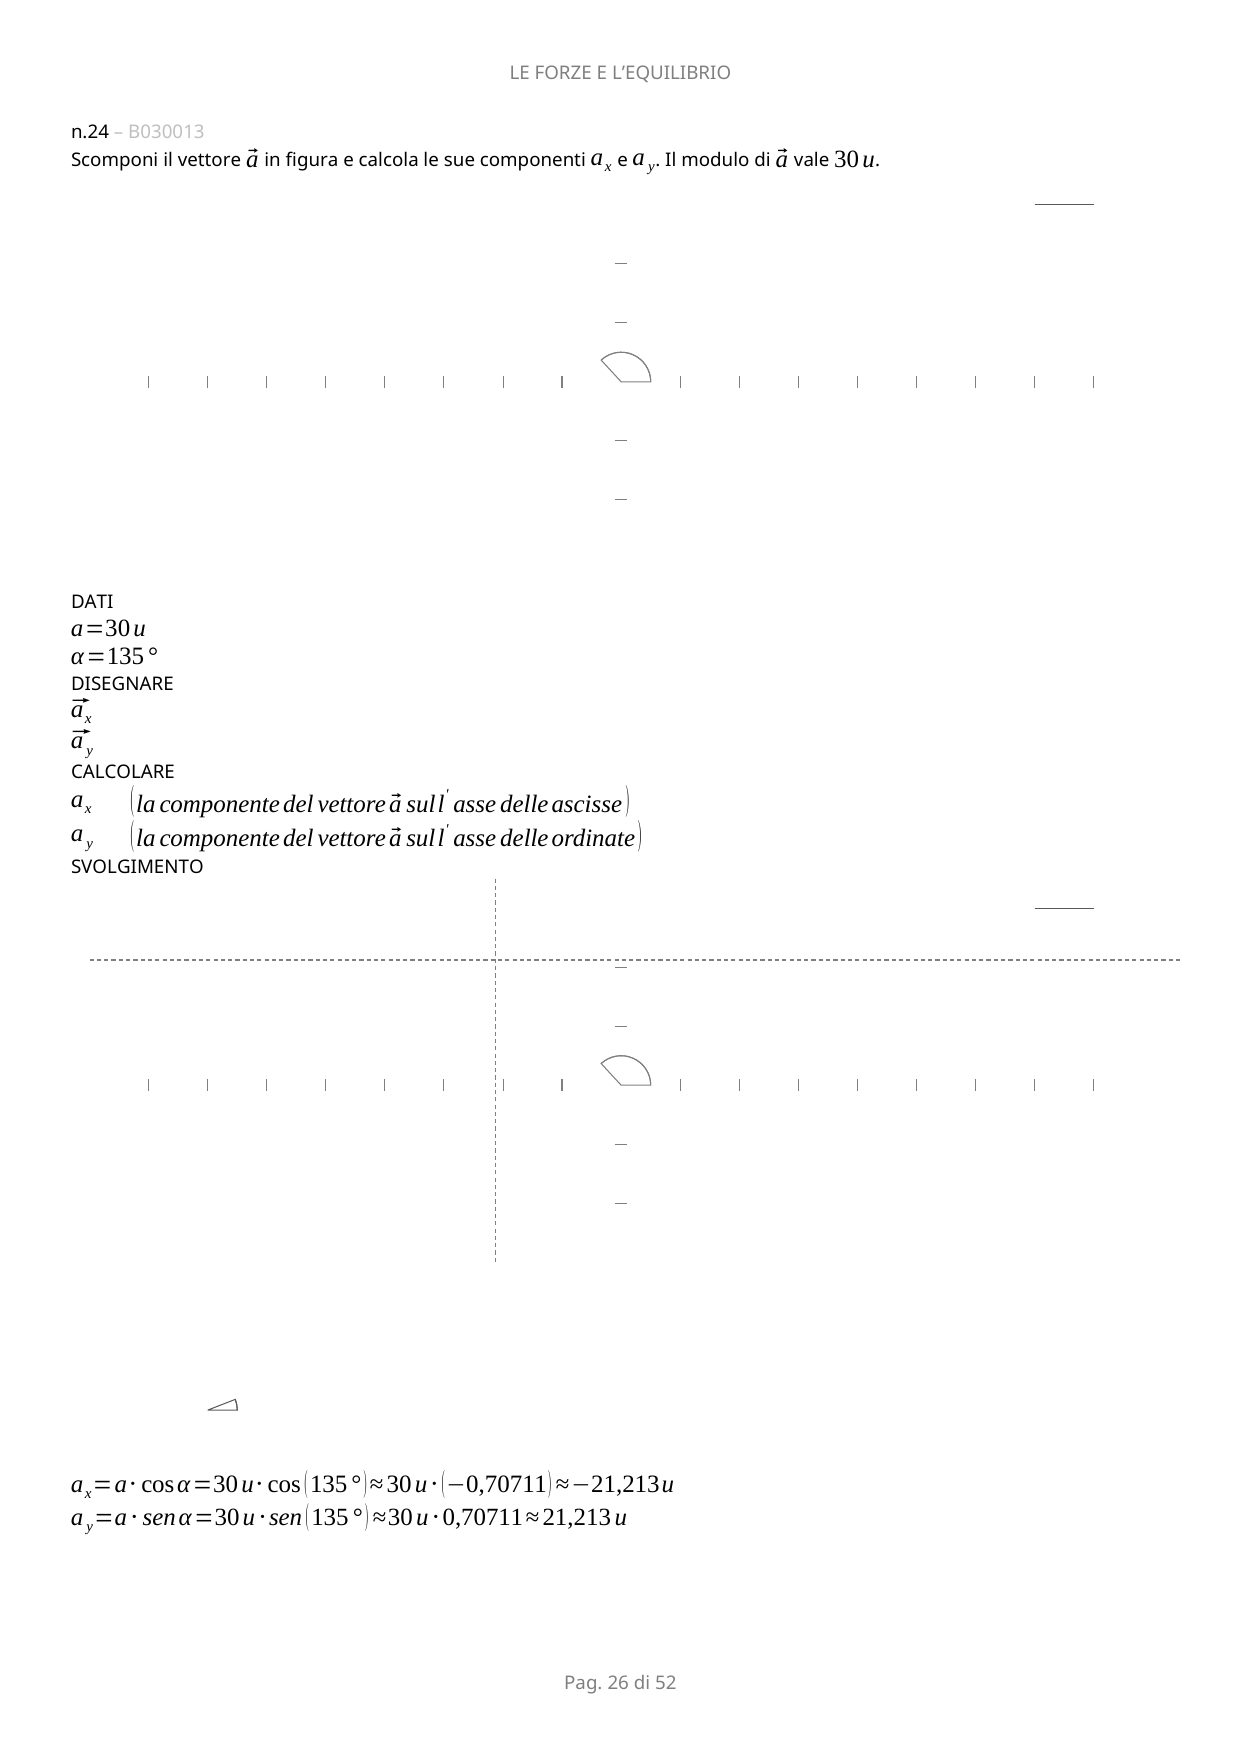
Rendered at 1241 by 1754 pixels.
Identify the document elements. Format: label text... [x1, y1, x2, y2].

text DISEGNARE [71, 670, 1169, 696]
text Scomponi il vettore in figura e calcola le sue componenti e . Il modulo di vale . [71, 144, 1169, 175]
text CALCOLARE [71, 758, 1169, 784]
text SVOLGIMENTO [71, 853, 1169, 878]
text n.24 – B030013 [71, 118, 1169, 144]
text DATI [71, 588, 1169, 614]
